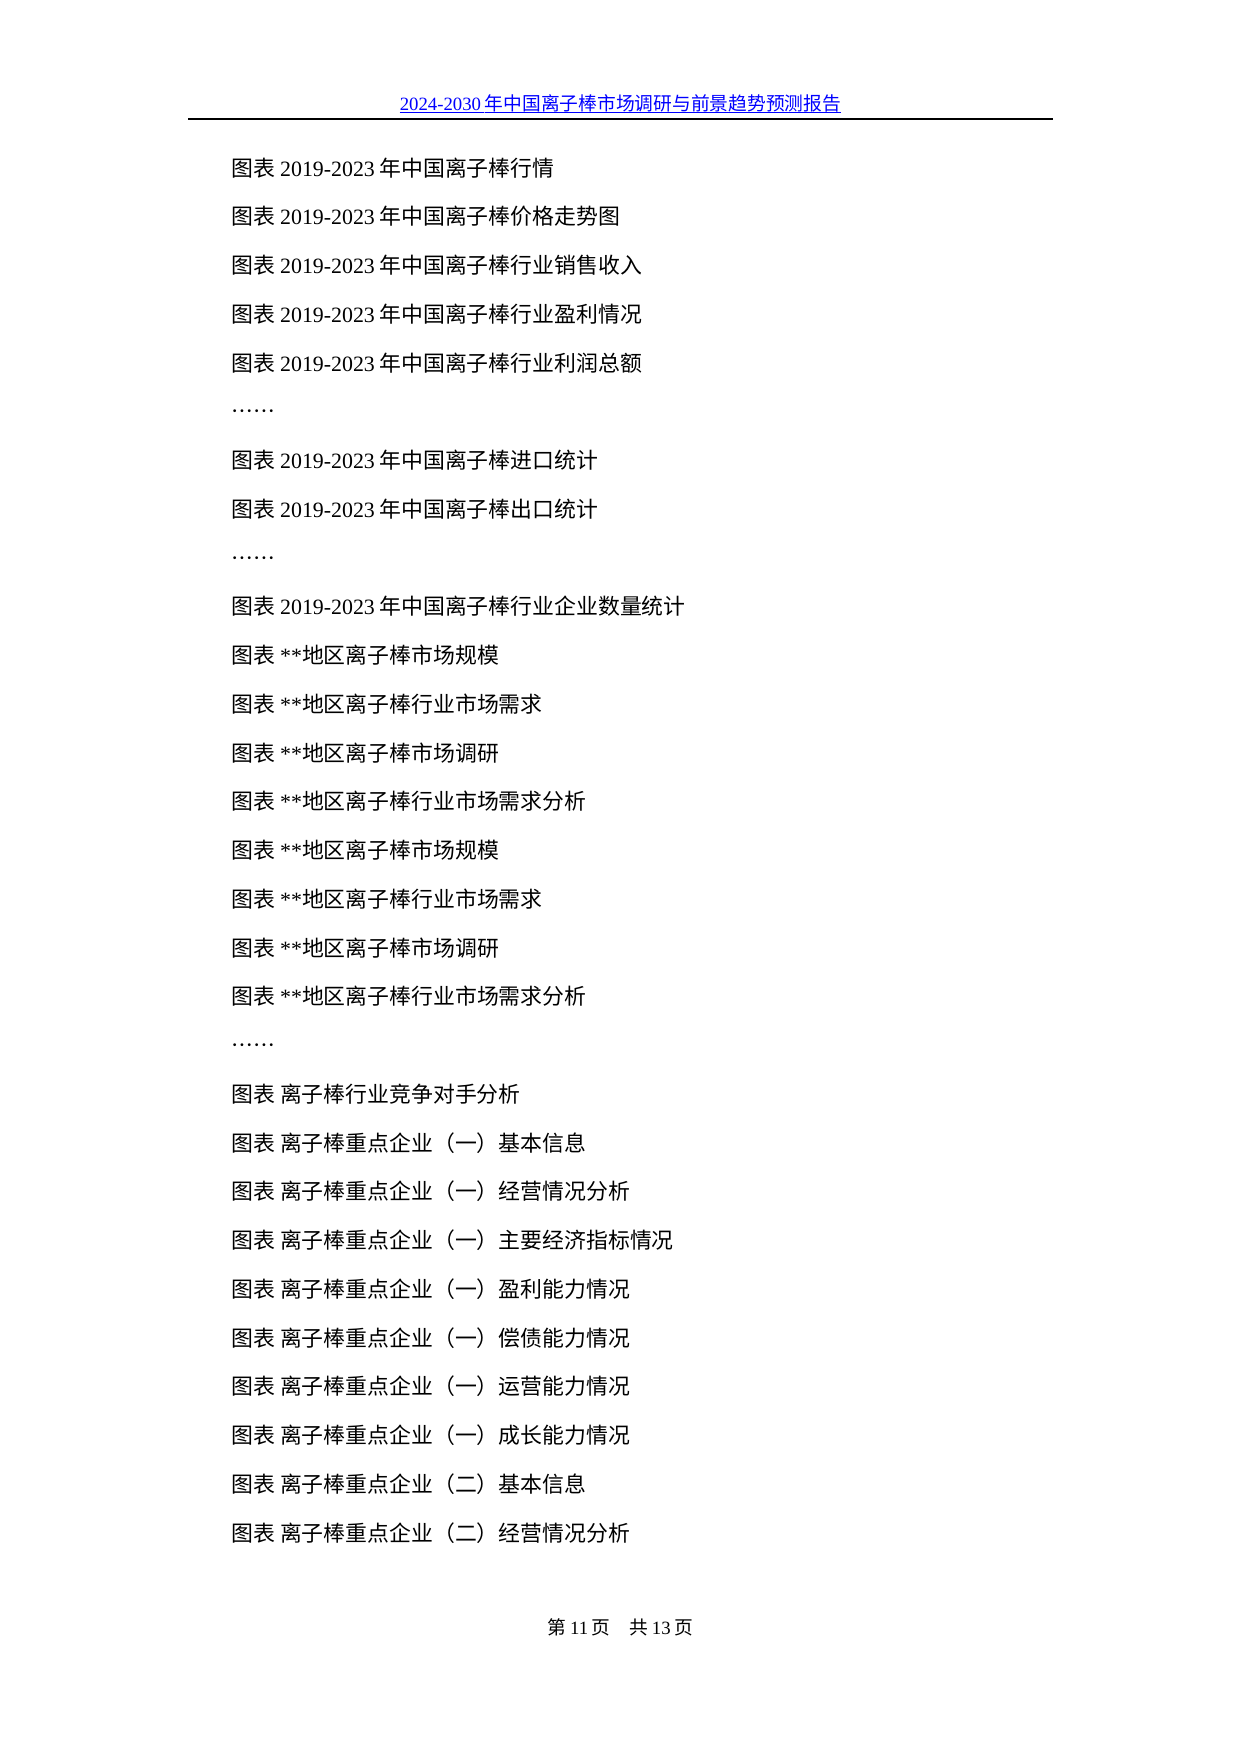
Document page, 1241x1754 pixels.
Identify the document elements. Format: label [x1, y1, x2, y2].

text [187, 150, 1053, 1548]
